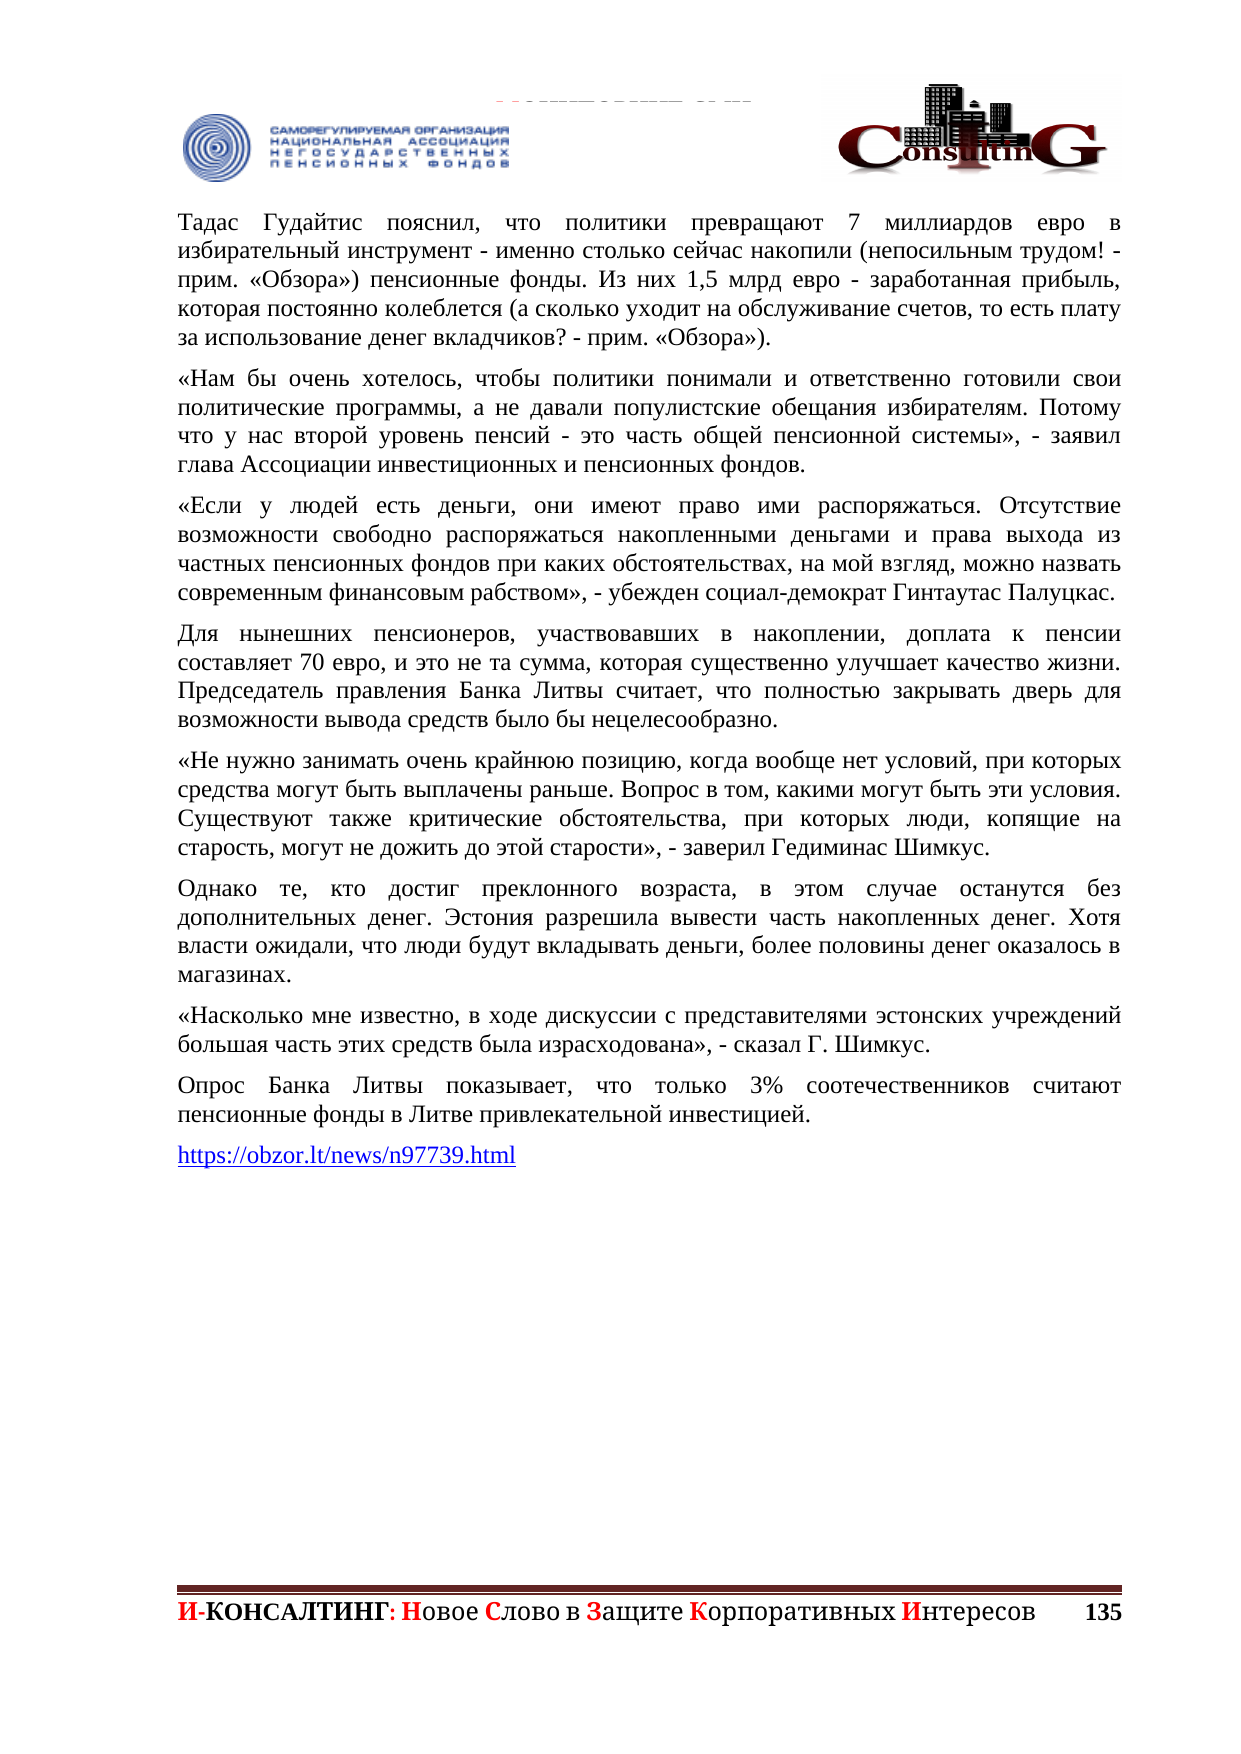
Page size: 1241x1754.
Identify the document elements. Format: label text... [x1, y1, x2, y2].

text Опрос Банка Литвы показывает, что только 3% соотечественников считают пенсионные фонды в Литве привлекательной инвестицией. [177, 1071, 1122, 1128]
text «Если у людей есть деньги, они имеют право ими распоряжаться. Отсутствие возможности свободно распоряжаться накопленными деньгами и права выхода из частных пенсионных фондов при каких обстоятельствах, на мой взгляд, можно назвать современным финансовым рабством», - убежден социал-демократ Гинтаутас Палуцкас. [177, 491, 1122, 606]
picture [821, 73, 1122, 182]
text Тадас Гудайтис пояснил, что политики превращают 7 миллиардов евро в избирательный инструмент - именно столько сейчас накопили (непосильным трудом! - прим. «Обзора») пенсионные фонды. Из них 1,5 млрд евро - заработанная прибыль, которая постоянно колеблется (а сколько уходит на обслуживание счетов, то есть плату за использование денег вкладчиков? - прим. «Обзора»). [177, 207, 1122, 351]
text Однако те, кто достиг преклонного возраста, в этом случае останутся без дополнительных денег. Эстония разрешила вывести часть накопленных денег. Хотя власти ожидали, что люди будут вкладывать деньги, более половины денег оказалось в магазинах. [177, 873, 1122, 988]
text «Нам бы очень хотелось, чтобы политики понимали и ответственно готовили свои политические программы, а не давали популистские обещания избирателям. Потому что у нас второй уровень пенсий - это часть общей пенсионной системы», - заявил глава Ассоциации инвестиционных и пенсионных фондов. [177, 363, 1122, 478]
picture [183, 114, 509, 182]
text Для нынешних пенсионеров, участвовавших в накоплении, доплата к пенсии составляет 70 евро, и это не та сумма, которая существенно улучшает качество жизни. Председатель правления Банка Литвы считает, что полностью закрывать дверь для возможности вывода средств было бы нецелесообразно. [177, 618, 1122, 733]
text «Не нужно занимать очень крайнюю позицию, когда вообще нет условий, при которых средства могут быть выплачены раньше. Вопрос в том, какими могут быть эти условия. Существуют также критические обстоятельства, при которых люди, копящие на старость, могут не дожить до этой старости», - заверил Гедиминас Шимкус. [177, 746, 1122, 861]
text https://obzor.lt/news/n97739.html [177, 1141, 1122, 1169]
text «Насколько мне известно, в ходе дискуссии с представителями эстонских учреждений большая часть этих средств была израсходована», - сказал Г. Шимкус. [177, 1001, 1122, 1058]
